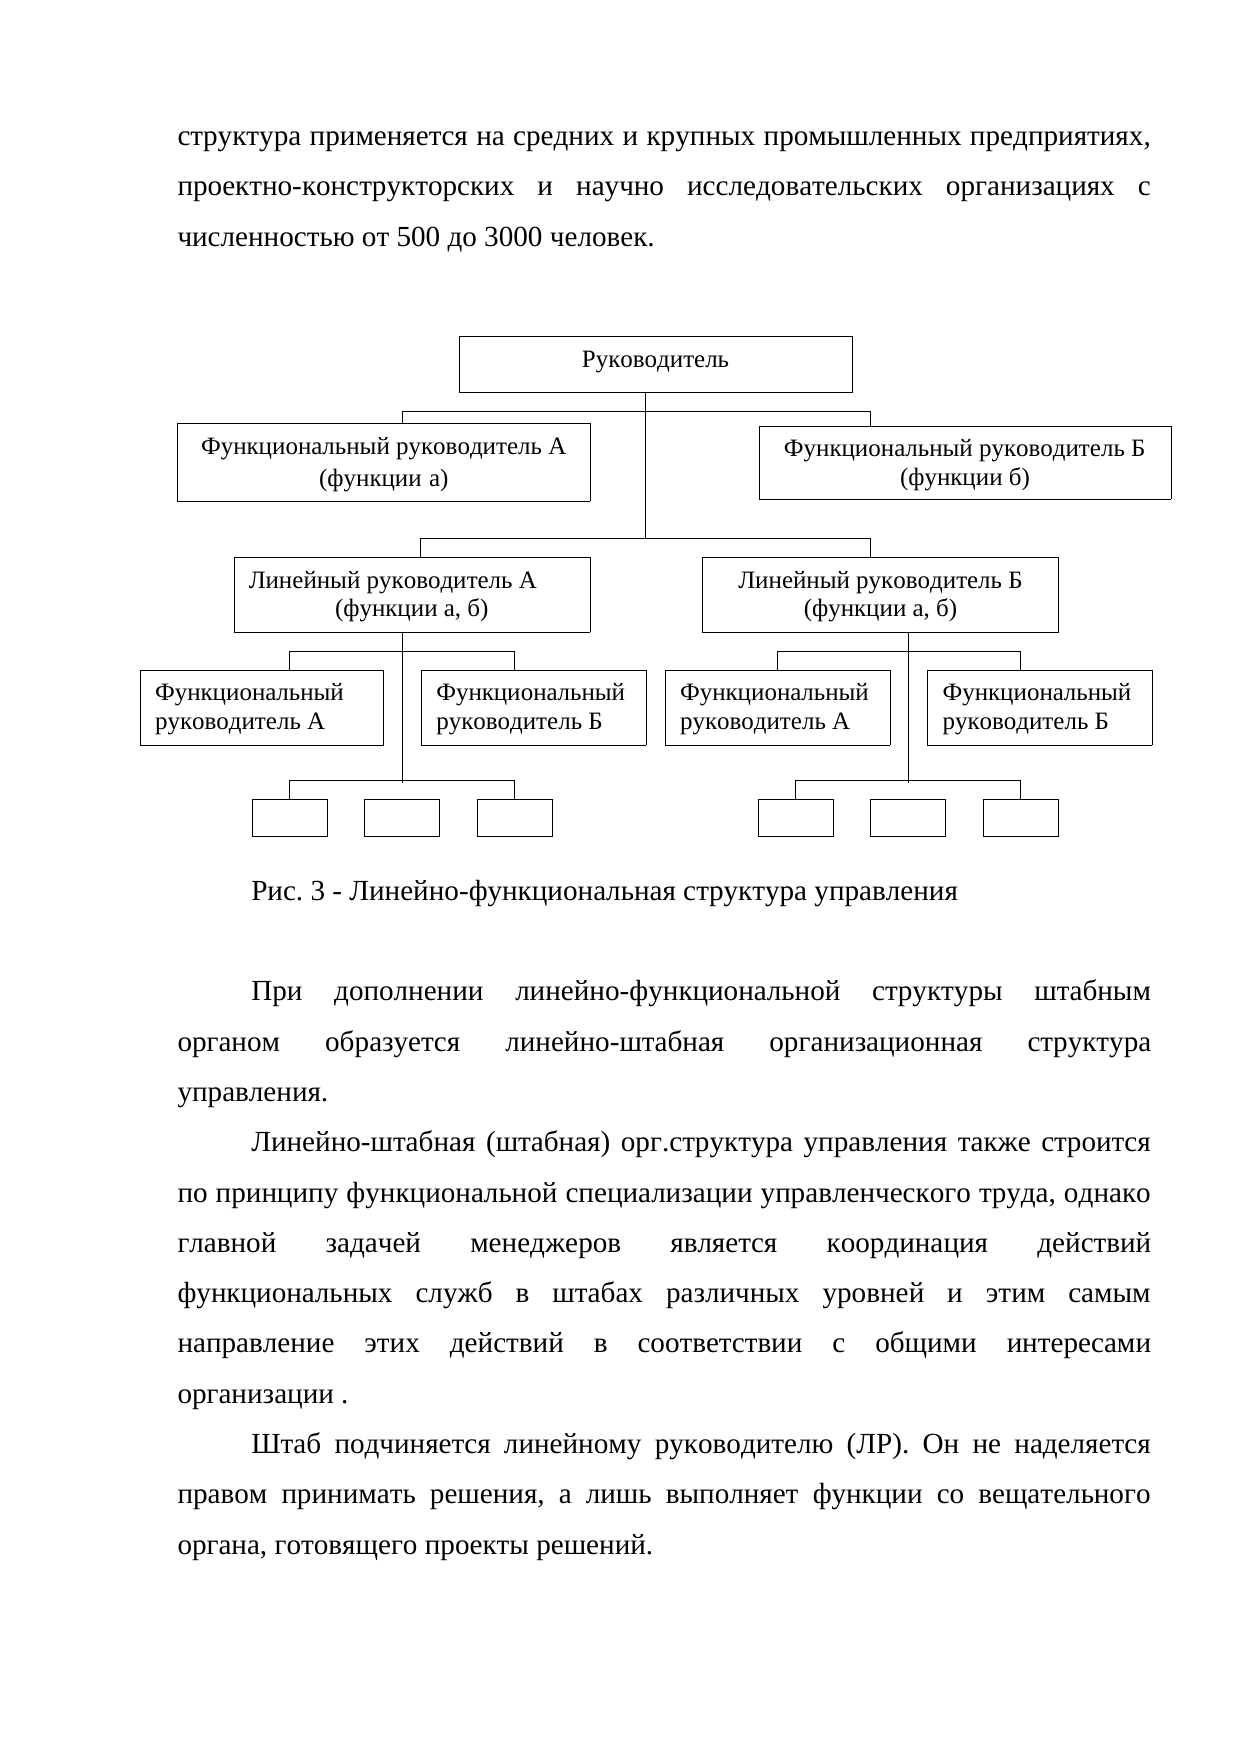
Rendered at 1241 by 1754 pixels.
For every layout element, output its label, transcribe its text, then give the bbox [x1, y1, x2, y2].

text Штаб подчиняется линейному руководителю (ЛР). Он не наделяется правом принимать решения, а лишь выполняет функции со вещательного органа, готовящего проекты решений. [177, 1426, 1152, 1560]
text Линейно-штабная (штабная) орг.структура управления также строится по принципу функциональной специализации управленческого труда, однако главной задачей менеджеров является координация действий функциональных служб в штабах различных уровней и этим самым направление этих действий в соответствии с общими интересами организации . [177, 1124, 1152, 1409]
text Рис. 3 - Линейно-функциональная структура управления [177, 873, 1152, 906]
text При дополнении линейно-функциональной структуры штабным органом образуется линейно-штабная организационная структура управления. [177, 973, 1152, 1108]
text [177, 118, 1152, 252]
